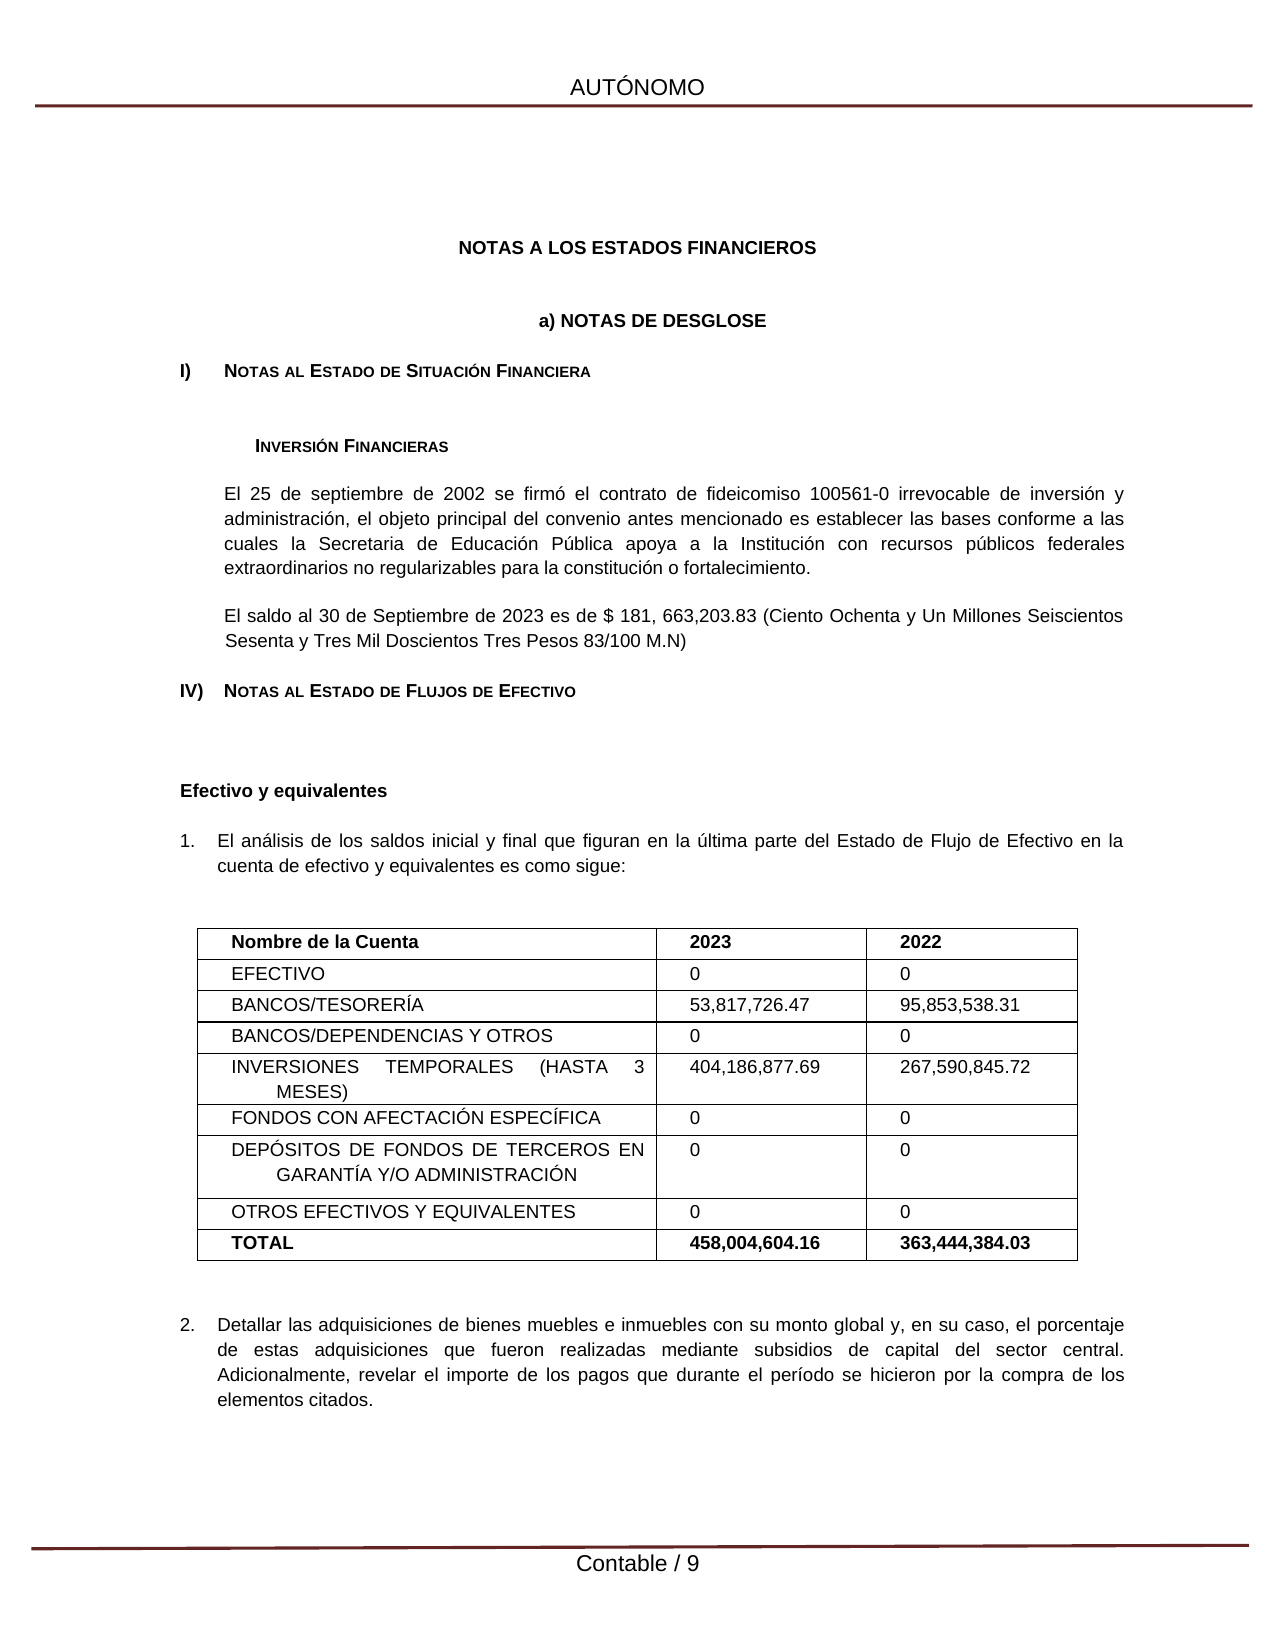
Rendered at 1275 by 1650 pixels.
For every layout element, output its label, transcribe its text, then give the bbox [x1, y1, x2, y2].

table_cell 404,186,877.69 [657, 1054, 866, 1104]
table_cell 0 [867, 1105, 1077, 1135]
table_cell 267,590,845.72 [867, 1054, 1077, 1104]
list El análisis de los saldos inicial y final que figuran en la última parte del Estado de Flujo de Efectivo en la cuenta de efectivo y equivalentes es como sigue: [179, 828, 1125, 878]
table_cell 95,853,538.31 [867, 991, 1077, 1021]
table_cell 0 [867, 960, 1077, 990]
list Detallar las adquisiciones de bienes muebles e inmuebles con su monto global y, en su caso, el porcentaje de estas adquisiciones que fueron realizadas mediante subsidios de capital del sector central. Adicionalmente, revelar el importe de los pagos que durante el período se hicieron por la compra de los elementos citados. [179, 1311, 1125, 1411]
table_cell INVERSIONES TEMPORALES (HASTA 3 MESES) [198, 1054, 656, 1104]
table_cell 0 [867, 1199, 1077, 1229]
table_cell 0 [657, 1199, 866, 1229]
table_cell 0 [657, 1105, 866, 1135]
text a) NOTAS DE DESGLOSE [150, 308, 1125, 333]
table_cell EFECTIVO [198, 960, 656, 990]
table_cell 0 [657, 960, 866, 990]
table_cell 53,817,726.47 [657, 991, 866, 1021]
text NOTAS A LOS ESTADOS FINANCIEROS [150, 237, 1125, 259]
table_cell FONDOS CON AFECTACIÓN ESPECÍFICA [198, 1105, 656, 1135]
text El saldo al 30 de Septiembre de 2023 es de $ 181, 663,203.83 (Ciento Ochenta y Un Millones Seiscientos Sesenta y Tres Mil Doscientos Tres Pesos 83/100 M.N) [224, 603, 1125, 653]
table_cell DEPÓSITOS DE FONDOS DE TERCEROS EN GARANTÍA Y/O ADMINISTRACIÓN [198, 1136, 656, 1197]
table_cell 458,004,604.16 [657, 1230, 866, 1260]
text IV) Notas al Estado de Flujos de Efectivo [179, 678, 1125, 703]
list Notas al Estado de Situación Financiera [179, 358, 1125, 383]
table_cell OTROS EFECTIVOS Y EQUIVALENTES [198, 1199, 656, 1229]
text Efectivo y equivalentes [180, 778, 1125, 803]
table_header Nombre de la Cuenta [198, 929, 656, 959]
table_cell BANCOS/DEPENDENCIAS Y OTROS [198, 1023, 656, 1053]
table_cell BANCOS/TESORERÍA [198, 991, 656, 1021]
table_cell TOTAL [198, 1230, 656, 1260]
text El 25 de septiembre de 2002 se firmó el contrato de fideicomiso 100561-0 irrevocable de inversión y administración, el objeto principal del convenio antes mencionado es establecer las bases conforme a las cuales la Secretaria de Educación Pública apoya a la Institución con recursos públicos federales extraordinarios no regularizables para la constitución o fortalecimiento. [224, 483, 1125, 579]
table_header 2022 [867, 929, 1077, 959]
table_cell 0 [657, 1023, 866, 1053]
table_cell 363,444,384.03 [867, 1230, 1077, 1260]
text Inversión Financieras [255, 433, 1125, 458]
table_header 2023 [657, 929, 866, 959]
table_cell 0 [657, 1136, 866, 1197]
table_cell 0 [867, 1136, 1077, 1197]
table_cell 0 [867, 1023, 1077, 1053]
